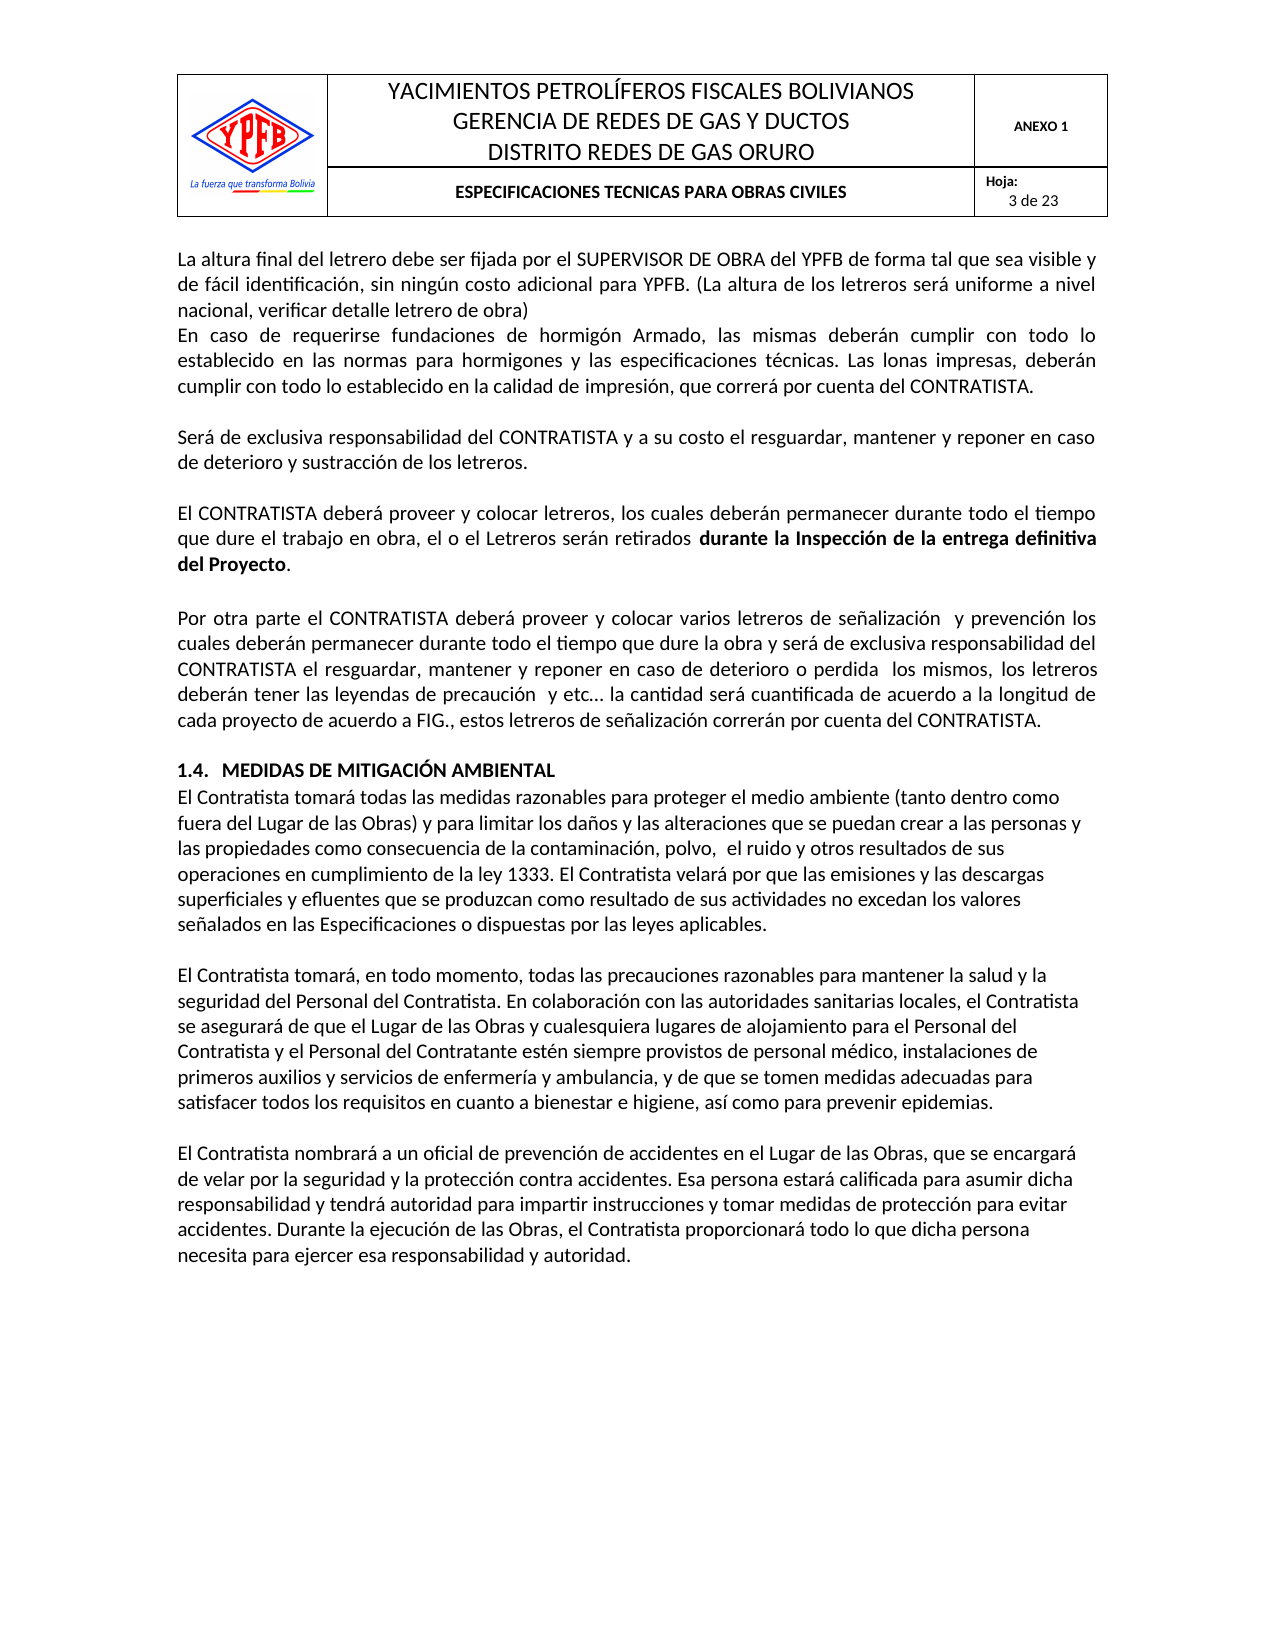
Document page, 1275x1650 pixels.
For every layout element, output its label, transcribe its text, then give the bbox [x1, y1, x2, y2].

text El CONTRATISTA deberá proveer y colocar letreros, los cuales deberán permanecer durante todo el tiempo que dure el trabajo en obra, el o el Letreros serán retirados durante la Inspección de la entrega definitiva del Proyecto. [177, 500, 1098, 576]
text El Contratista tomará todas las medidas razonables para proteger el medio ambiente (tanto dentro como fuera del Lugar de las Obras) y para limitar los daños y las alteraciones que se puedan crear a las personas y las propiedades como consecuencia de la contaminación, polvo, el ruido y otros resultados de sus operaciones en cumplimiento de la ley 1333. El Contratista velará por que las emisiones y las descargas superficiales y efluentes que se produzcan como resultado de sus actividades no excedan los valores señalados en las Especificaciones o dispuestas por las leyes aplicables. [177, 784, 1098, 937]
picture [188, 93, 316, 198]
text El Contratista tomará, en todo momento, todas las precauciones razonables para mantener la salud y la seguridad del Personal del Contratista. En colaboración con las autoridades sanitarias locales, el Contratista se asegurará de que el Lugar de las Obras y cualesquiera lugares de alojamiento para el Personal del Contratista y el Personal del Contratante estén siempre provistos de personal médico, instalaciones de primeros auxilios y servicios de enfermería y ambulancia, y de que se tomen medidas adecuadas para satisfacer todos los requisitos en cuanto a bienestar e higiene, así como para prevenir epidemias. [177, 962, 1098, 1115]
text La altura final del letrero debe ser fijada por el SUPERVISOR DE OBRA del YPFB de forma tal que sea visible y de fácil identificación, sin ningún costo adicional para YPFB. (La altura de los letreros será uniforme a nivel nacional, verificar detalle letrero de obra) [177, 246, 1098, 322]
subtitle MEDIDAS DE MITIGACIÓN AMBIENTAL [177, 757, 1098, 783]
text Por otra parte el CONTRATISTA deberá proveer y colocar varios letreros de señalización y prevención los cuales deberán permanecer durante todo el tiempo que dure la obra y será de exclusiva responsabilidad del CONTRATISTA el resguardar, mantener y reponer en caso de deterioro o perdida los mismos, los letreros deberán tener las leyendas de precaución y etc… la cantidad será cuantificada de acuerdo a la longitud de cada proyecto de acuerdo a FIG., estos letreros de señalización correrán por cuenta del CONTRATISTA. [177, 605, 1098, 732]
text El Contratista nombrará a un oficial de prevención de accidentes en el Lugar de las Obras, que se encargará de velar por la seguridad y la protección contra accidentes. Esa persona estará calificada para asumir dicha responsabilidad y tendrá autoridad para impartir instrucciones y tomar medidas de protección para evitar accidentes. Durante la ejecución de las Obras, el Contratista proporcionará todo lo que dicha persona necesita para ejercer esa responsabilidad y autoridad. [177, 1140, 1098, 1267]
text Será de exclusiva responsabilidad del CONTRATISTA y a su costo el resguardar, mantener y reponer en caso de deterioro y sustracción de los letreros. [177, 424, 1098, 475]
text En caso de requerirse fundaciones de hormigón Armado, las mismas deberán cumplir con todo lo establecido en las normas para hormigones y las especificaciones técnicas. Las lonas impresas, deberán cumplir con todo lo establecido en la calidad de impresión, que correrá por cuenta del CONTRATISTA. [177, 322, 1098, 398]
